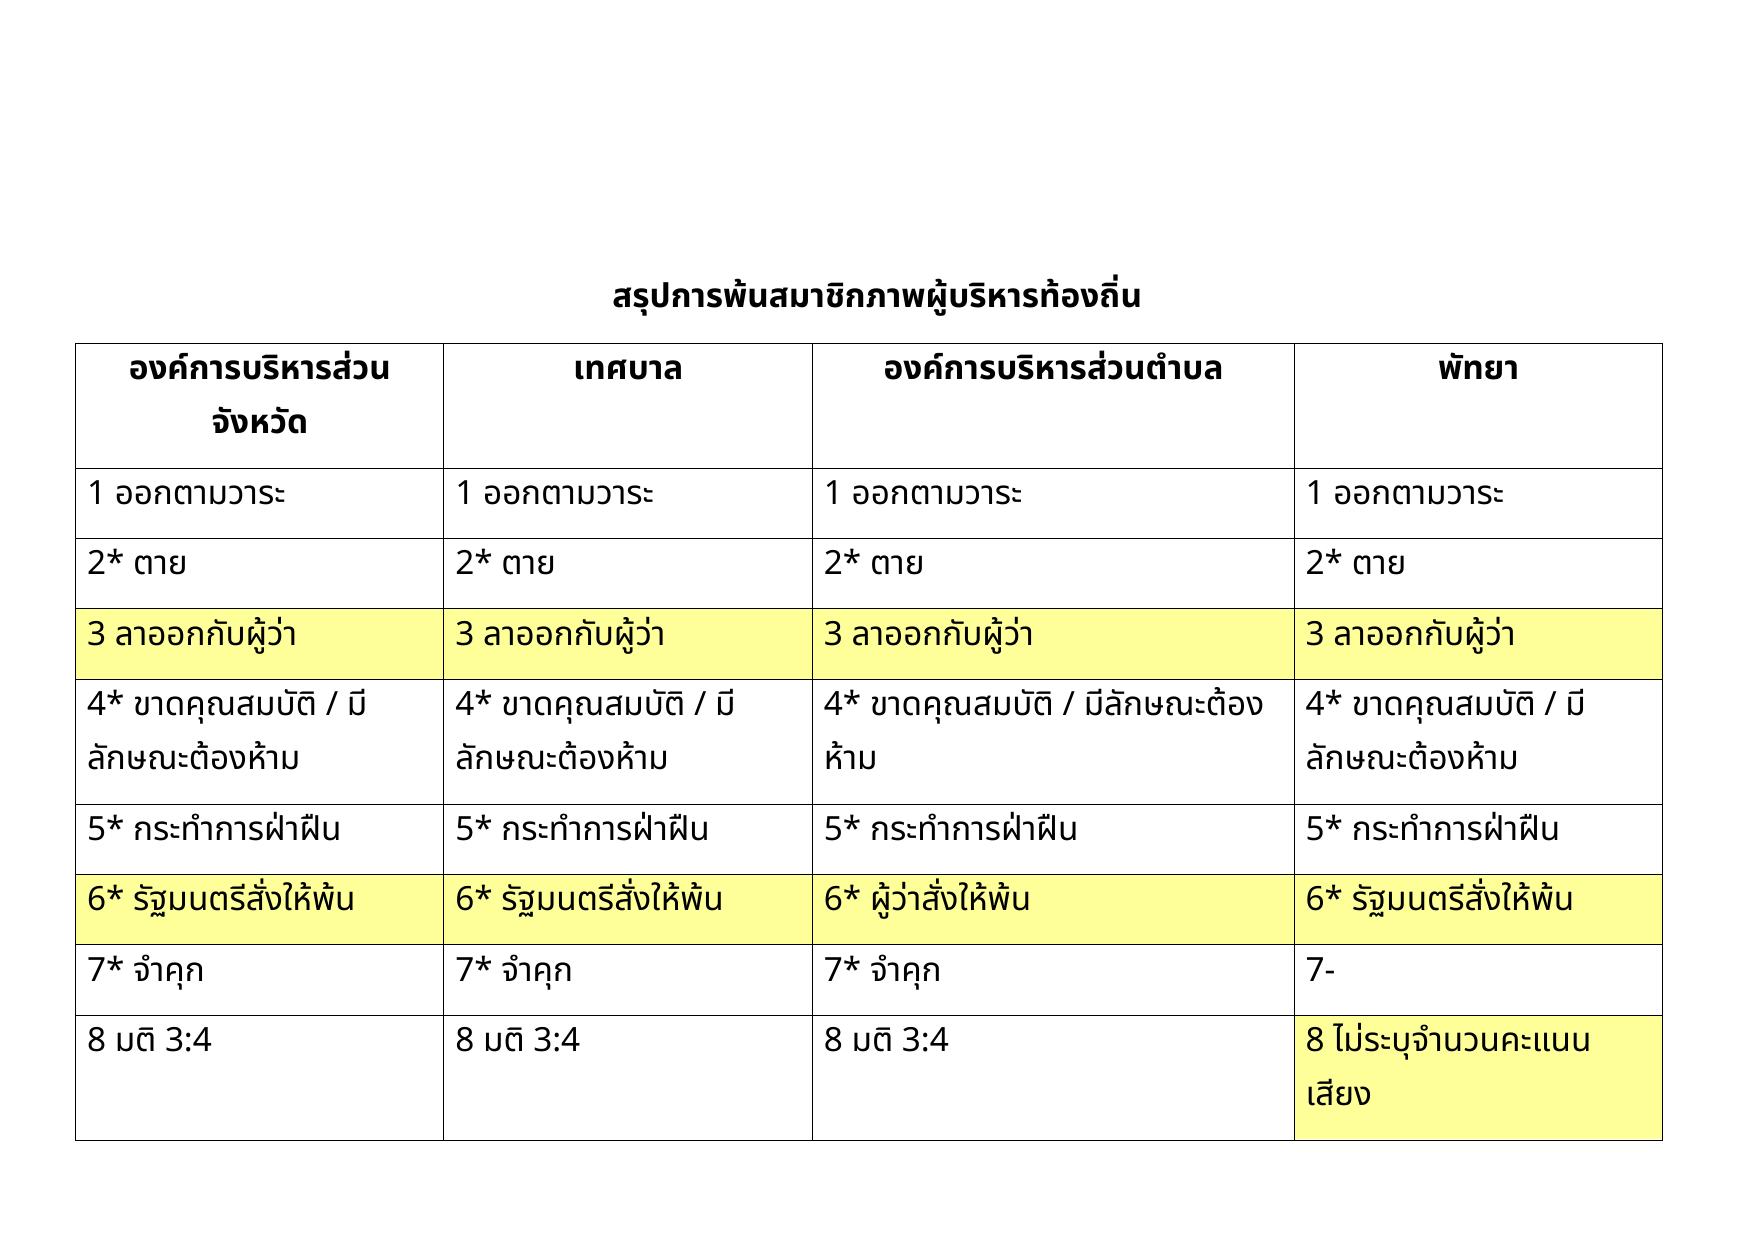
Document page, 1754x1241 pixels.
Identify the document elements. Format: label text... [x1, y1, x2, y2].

table_cell 2* ตาย [1295, 539, 1662, 608]
table_cell 4* ขาดคุณสมบัติ / มีลักษณะต้องห้าม [444, 680, 812, 803]
table_cell 4* ขาดคุณสมบัติ / มีลักษณะต้องห้าม [813, 680, 1294, 803]
table_cell 3 ลาออกกับผู้ว่า [76, 609, 443, 679]
table_cell 4* ขาดคุณสมบัติ / มีลักษณะต้องห้าม [1295, 680, 1662, 803]
table_cell 2* ตาย [444, 539, 812, 608]
table_cell 8 มติ 3:4 [444, 1016, 812, 1139]
text สรุปการพ้นสมาชิกภาพผู้บริหารท้องถิ่น [75, 272, 1679, 322]
table_cell 4* ขาดคุณสมบัติ / มีลักษณะต้องห้าม [76, 680, 443, 803]
table_cell 5* กระทำการฝ่าฝืน [444, 805, 812, 874]
table_cell 6* รัฐมนตรีสั่งให้พ้น [444, 875, 812, 944]
table_cell 3 ลาออกกับผู้ว่า [813, 609, 1294, 679]
table_cell 8 มติ 3:4 [813, 1016, 1294, 1139]
table_header องค์การบริหารส่วนตำบล [813, 344, 1294, 467]
table_cell 1 ออกตามวาระ [813, 469, 1294, 538]
table_cell 5* กระทำการฝ่าฝืน [76, 805, 443, 874]
table_cell 3 ลาออกกับผู้ว่า [444, 609, 812, 679]
table_header เทศบาล [444, 344, 812, 467]
table_cell 8 ไม่ระบุจำนวนคะแนนเสียง [1295, 1016, 1662, 1139]
table_cell 5* กระทำการฝ่าฝืน [813, 805, 1294, 874]
table_cell 1 ออกตามวาระ [76, 469, 443, 538]
table_cell 5* กระทำการฝ่าฝืน [1295, 805, 1662, 874]
table_cell 7* จำคุก [813, 945, 1294, 1015]
table_cell 6* ผู้ว่าสั่งให้พ้น [813, 875, 1294, 944]
table_cell 7* จำคุก [444, 945, 812, 1015]
table_cell 7* จำคุก [76, 945, 443, 1015]
table_cell 3 ลาออกกับผู้ว่า [1295, 609, 1662, 679]
table_header องค์การบริหารส่วนจังหวัด [76, 344, 443, 467]
table_cell 2* ตาย [813, 539, 1294, 608]
table_cell 7- [1295, 945, 1662, 1015]
table_cell 8 มติ 3:4 [76, 1016, 443, 1139]
table_header พัทยา [1295, 344, 1662, 467]
table_cell 1 ออกตามวาระ [1295, 469, 1662, 538]
table_cell 6* รัฐมนตรีสั่งให้พ้น [76, 875, 443, 944]
table_cell 6* รัฐมนตรีสั่งให้พ้น [1295, 875, 1662, 944]
table_cell 1 ออกตามวาระ [444, 469, 812, 538]
table_cell 2* ตาย [76, 539, 443, 608]
